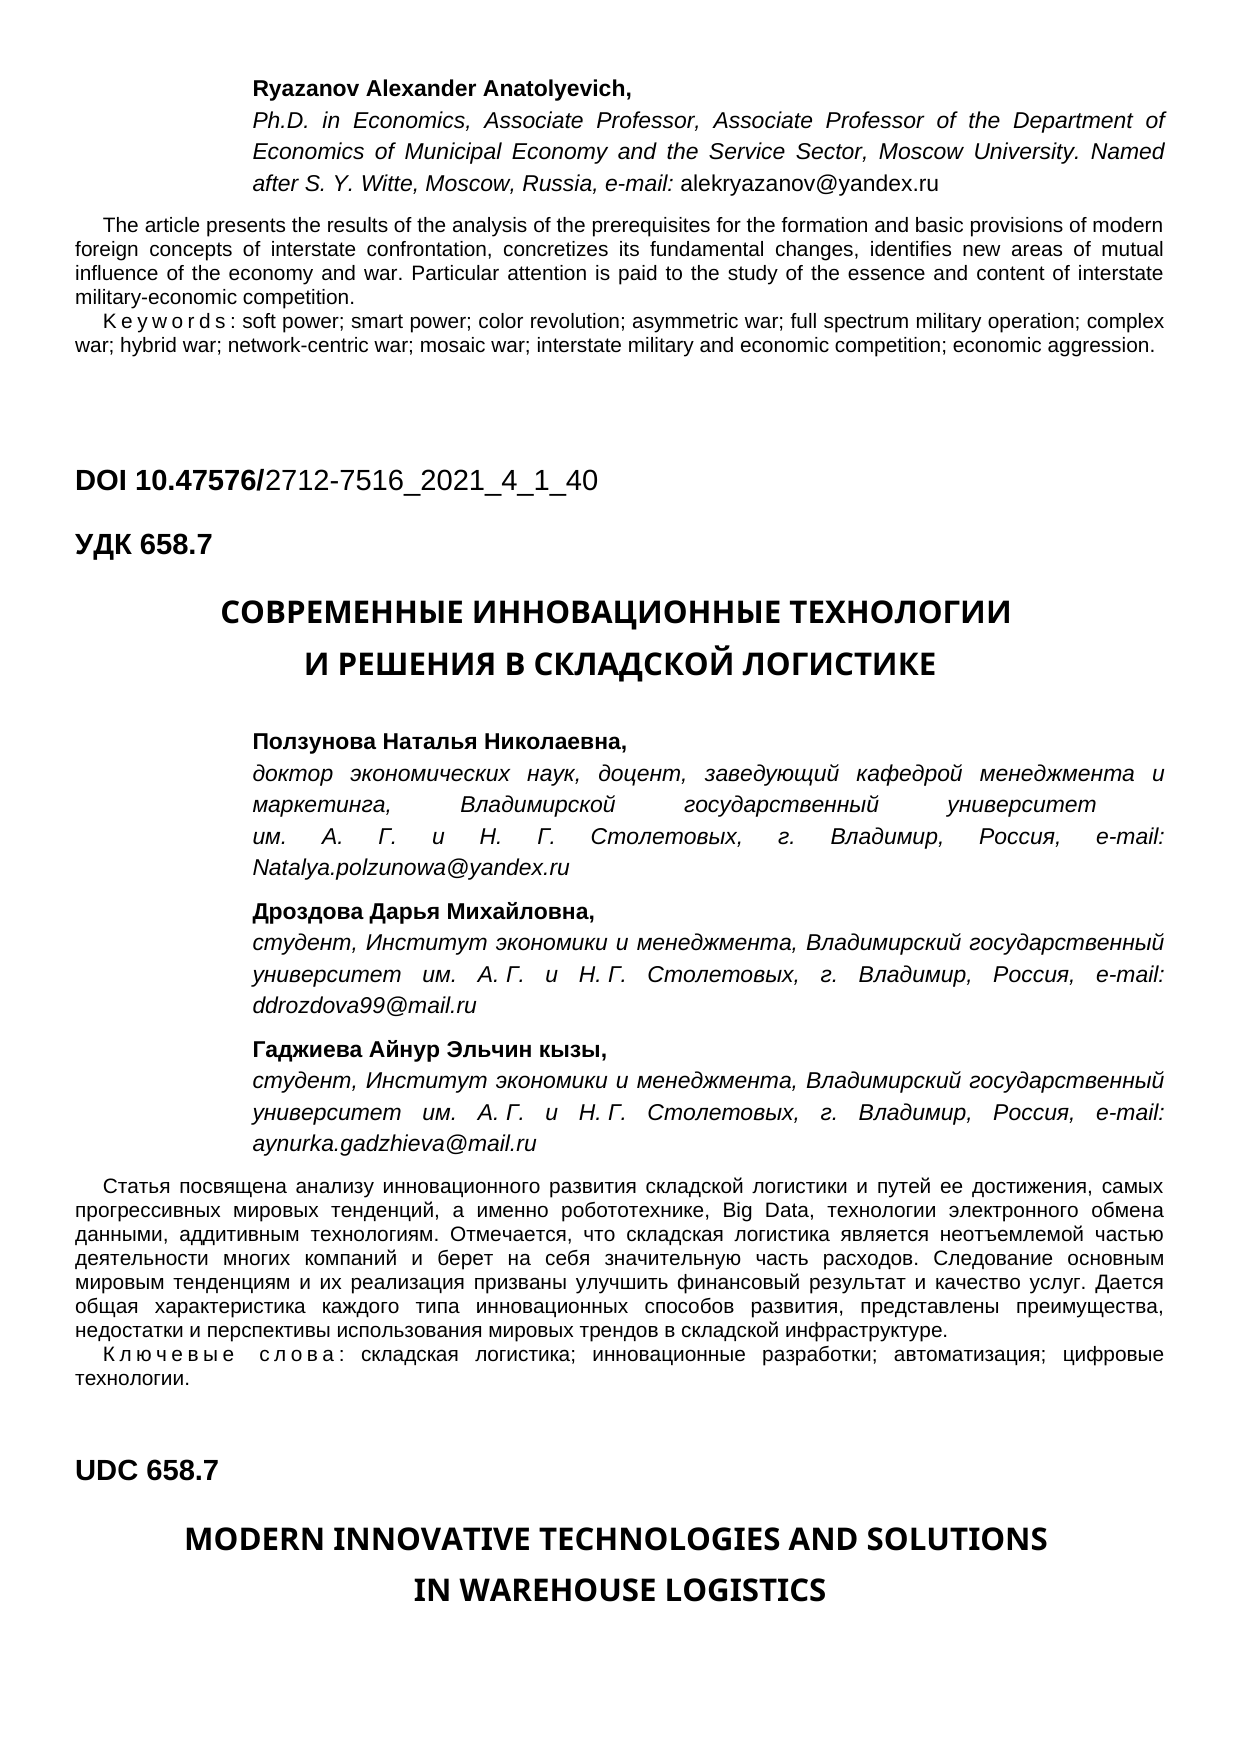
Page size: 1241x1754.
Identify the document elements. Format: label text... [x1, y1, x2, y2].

text Ph.D. in Economics, Associate Professor, Associate Professor of the Department of Economics of Municipal Economy and the Service Sector, Moscow University. Named after S. Y. Witte, Moscow, Russia, e-mail: alekryazanov@yandex.ru [252, 107, 1165, 196]
text Keywords: soft power; smart power; color revolution; asymmetric war; full spectrum military operation; complex war; hybrid war; network-centric war; mosaic war; interstate military and economic competition; economic aggression. [75, 309, 1165, 357]
text The article presents the results of the analysis of the prerequisites for the formation and basic provisions of modern foreign concepts of interstate confrontation, concretizes its fundamental changes, identifies new areas of mutual influence of the economy and war. Particular attention is paid to the study of the essence and content of interstate military-economic competition. [75, 213, 1165, 309]
text УДК 658.7 [75, 527, 1165, 560]
text Современные инновационные технологии и решения в складской логистике [75, 591, 1165, 684]
text Дроздова Дарья Михайловна, [252, 898, 1165, 924]
text Статья посвящена анализу инновационного развития складской логистики и путей ее достижения, самых прогрессивных мировых тенденций, а именно робототехнике, Big Data, технологии электронного обмена данными, аддитивным технологиям. Отмечается, что складская логистика является неотъемлемой частью деятельности многих компаний и берет на себя значительную часть расходов. Следование основным мировым тенденциям и их реализация призваны улучшить финансовый результат и качество услуг. Дается общая характеристика каждого типа инновационных способов развития, представлены преимущества, недостатки и перспективы использования мировых трендов в складской инфраструктуре. [75, 1174, 1165, 1341]
text доктор экономических наук, доцент, заведующий кафедрой менеджмента и маркетинга, Владимирской государственный университет им. А. Г. и Н. Г. Столетовых, г. Владимир, Россия, e-mail: Natalya.polzunowa@yandex.ru [252, 759, 1165, 881]
text Ключевые слова: складская логистика; инновационные разработки; автоматизация; цифровые технологии. [75, 1341, 1165, 1389]
text студент, Институт экономики и менеджмента, Владимирский государственный университет им. А. Г. и Н. Г. Столетовых, г. Владимир, Россия, e-mail: aynurka.gadzhieva@mail.ru [252, 1067, 1165, 1157]
text Ryazanov Alexander Anatolyevich, [252, 75, 1165, 101]
text UDC 658.7 [75, 1453, 1165, 1487]
text DOI 10.47576/2712-7516_2021_4_1_40 [75, 463, 1165, 496]
text Гаджиева Айнур Эльчин кызы, [252, 1036, 1165, 1062]
text Modern innovative technologies and solutions in warehouse logistics [75, 1517, 1165, 1611]
text студент, Институт экономики и менеджмента, Владимирский государственный университет им. А. Г. и Н. Г. Столетовых, г. Владимир, Россия, e-mail: ddrozdova99@mail.ru [252, 929, 1165, 1019]
text Ползунова Наталья Николаевна, [252, 728, 1165, 754]
